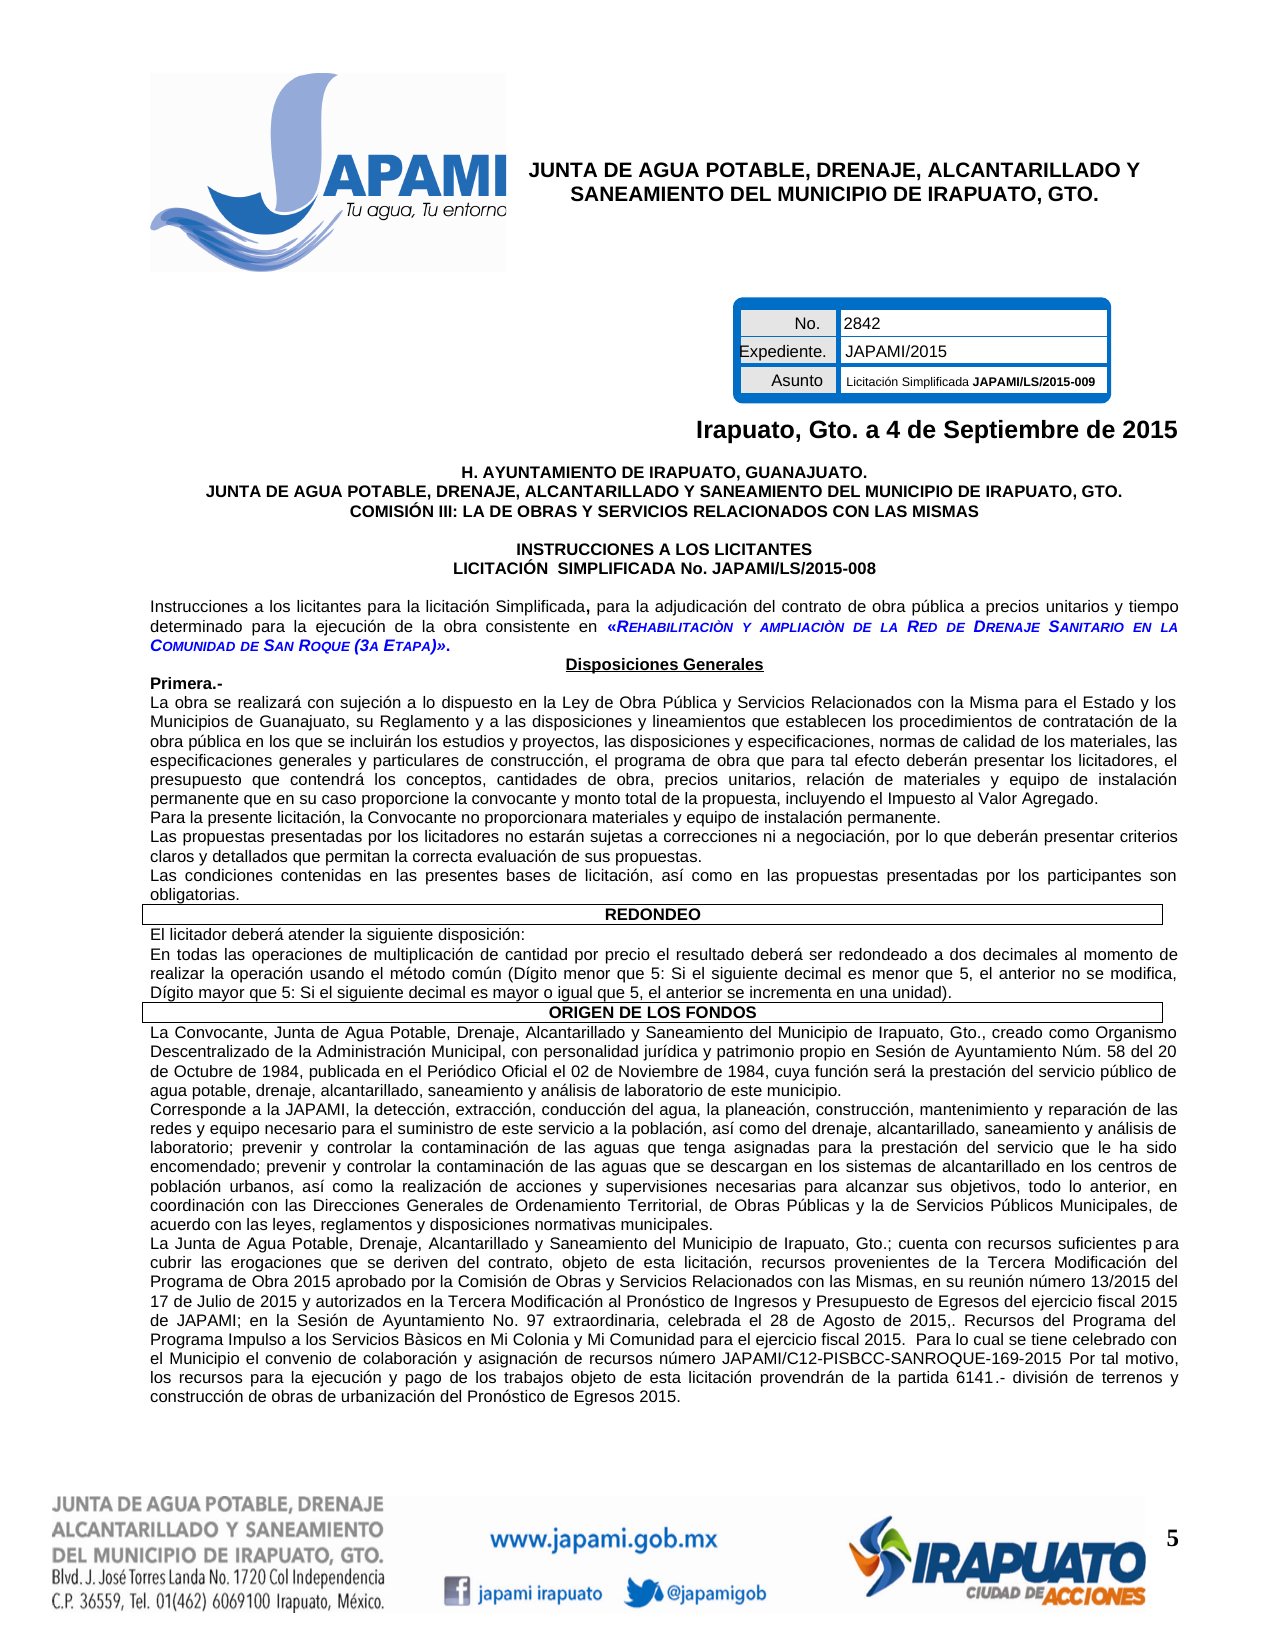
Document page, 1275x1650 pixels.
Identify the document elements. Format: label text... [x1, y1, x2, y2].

text COMISIÓN III: LA DE OBRAS Y SERVICIOS RELACIONADOS CON LAS MISMAS [94, 501, 1179, 521]
text Las propuestas presentadas por los licitadores no estarán sujetas a correcciones ni a negociación, por lo que deberán presentar criterios claros y detallados que permitan la correcta evaluación de sus propuestas. [150, 827, 1179, 866]
text En todas las operaciones de multiplicación de cantidad por precio el resultado deberá ser redondeado a dos decimales al momento de realizar la operación usando el método común (Dígito menor que 5: Si el siguiente decimal es menor que 5, el anterior no se modifica, Dígito mayor que 5: Si el siguiente decimal es mayor o igual que 5, el anterior se incrementa en una unidad). [150, 944, 1179, 1002]
text H. AYUNTAMIENTO DE IRAPUATO, GUANAJUATO. [94, 463, 1179, 482]
text Para la presente licitación, la Convocante no proporcionara materiales y equipo de instalación permanente. [150, 808, 1179, 827]
text Primera.- [150, 674, 1179, 693]
text Instrucciones a los licitantes para la licitación Simplificada, para la adjudicación del contrato de obra pública a precios unitarios y tiempo determinado para la ejecución de la obra consistente en «Rehabilitaciòn y ampliaciòn de la Red de Drenaje Sanitario en la Comunidad de San Roque (3a Etapa)». [150, 597, 1179, 655]
text La Convocante, Junta de Agua Potable, Drenaje, Alcantarillado y Saneamiento del Municipio de Irapuato, Gto., creado como Organismo Descentralizado de la Administración Municipal, con personalidad jurídica y patrimonio propio en Sesión de Ayuntamiento Núm. 58 del 20 de Octubre de 1984, publicada en el Periódico Oficial el 02 de Noviembre de 1984, cuya función será la prestación del servicio público de agua potable, drenaje, alcantarillado, saneamiento y análisis de laboratorio de este municipio. [150, 1023, 1179, 1100]
table_header ORIGEN DE LOS FONDOS [143, 1003, 1162, 1022]
text La obra se realizará con sujeción a lo dispuesto en la Ley de Obra Pública y Servicios Relacionados con la Misma para el Estado y los Municipios de Guanajuato, su Reglamento y a las disposiciones y lineamientos que establecen los procedimientos de contratación de la obra pública en los que se incluirán los estudios y proyectos, las disposiciones y especificaciones, normas de calidad de los materiales, las especificaciones generales y particulares de construcción, el programa de obra que para tal efecto deberán presentar los licitadores, el presupuesto que contendrá los conceptos, cantidades de obra, precios unitarios, relación de materiales y equipo de instalación permanente que en su caso proporcione la convocante y monto total de la propuesta, incluyendo el Impuesto al Valor Agregado. [150, 693, 1179, 808]
text La Junta de Agua Potable, Drenaje, Alcantarillado y Saneamiento del Municipio de Irapuato, Gto.; cuenta con recursos suficientes para cubrir las erogaciones que se deriven del contrato, objeto de esta licitación, recursos provenientes de la Tercera Modificación del Programa de Obra 2015 aprobado por la Comisión de Obras y Servicios Relacionados con las Mismas, en su reunión número 13/2015 del 17 de Julio de 2015 y autorizados en la Tercera Modificación al Pronóstico de Ingresos y Presupuesto de Egresos del ejercicio fiscal 2015 de JAPAMI; en la Sesión de Ayuntamiento No. 97 extraordinaria, celebrada el 28 de Agosto de 2015,. Recursos del Programa del Programa Impulso a los Servicios Bàsicos en Mi Colonia y Mi Comunidad para el ejercicio fiscal 2015. Para lo cual se tiene celebrado con el Municipio el convenio de colaboración y asignación de recursos número JAPAMI/C12-PISBCC-SANROQUE-169-2015 Por tal motivo, los recursos para la ejecución y pago de los trabajos objeto de esta licitación provendrán de la partida 6141.- división de terrenos y construcción de obras de urbanización del Pronóstico de Egresos 2015. [150, 1234, 1179, 1406]
text INSTRUCCIONES A LOS LICITANTES [150, 540, 1179, 559]
text JUNTA DE AGUA POTABLE, DRENAJE, ALCANTARILLADO Y SANEAMIENTO DEL MUNICIPIO DE IRAPUATO, GTO. [94, 482, 1179, 501]
table_header REDONDEO [143, 905, 1162, 924]
text Disposiciones Generales [150, 655, 1179, 674]
text El licitador deberá atender la siguiente disposición: [150, 925, 1179, 944]
picture [51, 1496, 1146, 1613]
text LICITACIÓN SIMPLIFICADA No. JAPAMI/LS/2015-008 [150, 559, 1179, 578]
text Las condiciones contenidas en las presentes bases de licitación, así como en las propuestas presentadas por los participantes son obligatorias. [150, 866, 1179, 904]
text Corresponde a la JAPAMI, la detección, extracción, conducción del agua, la planeación, construcción, mantenimiento y reparación de las redes y equipo necesario para el suministro de este servicio a la población, así como del drenaje, alcantarillado, saneamiento y análisis de laboratorio; prevenir y controlar la contaminación de las aguas que tenga asignadas para la prestación del servicio que le ha sido encomendado; prevenir y controlar la contaminación de las aguas que se descargan en los sistemas de alcantarillado en los centros de población urbanos, así como la realización de acciones y supervisiones necesarias para alcanzar sus objetivos, todo lo anterior, en coordinación con las Direcciones Generales de Ordenamiento Territorial, de Obras Públicas y la de Servicios Públicos Municipales, de acuerdo con las leyes, reglamentos y disposiciones normativas municipales. [150, 1100, 1179, 1234]
picture [150, 73, 507, 272]
